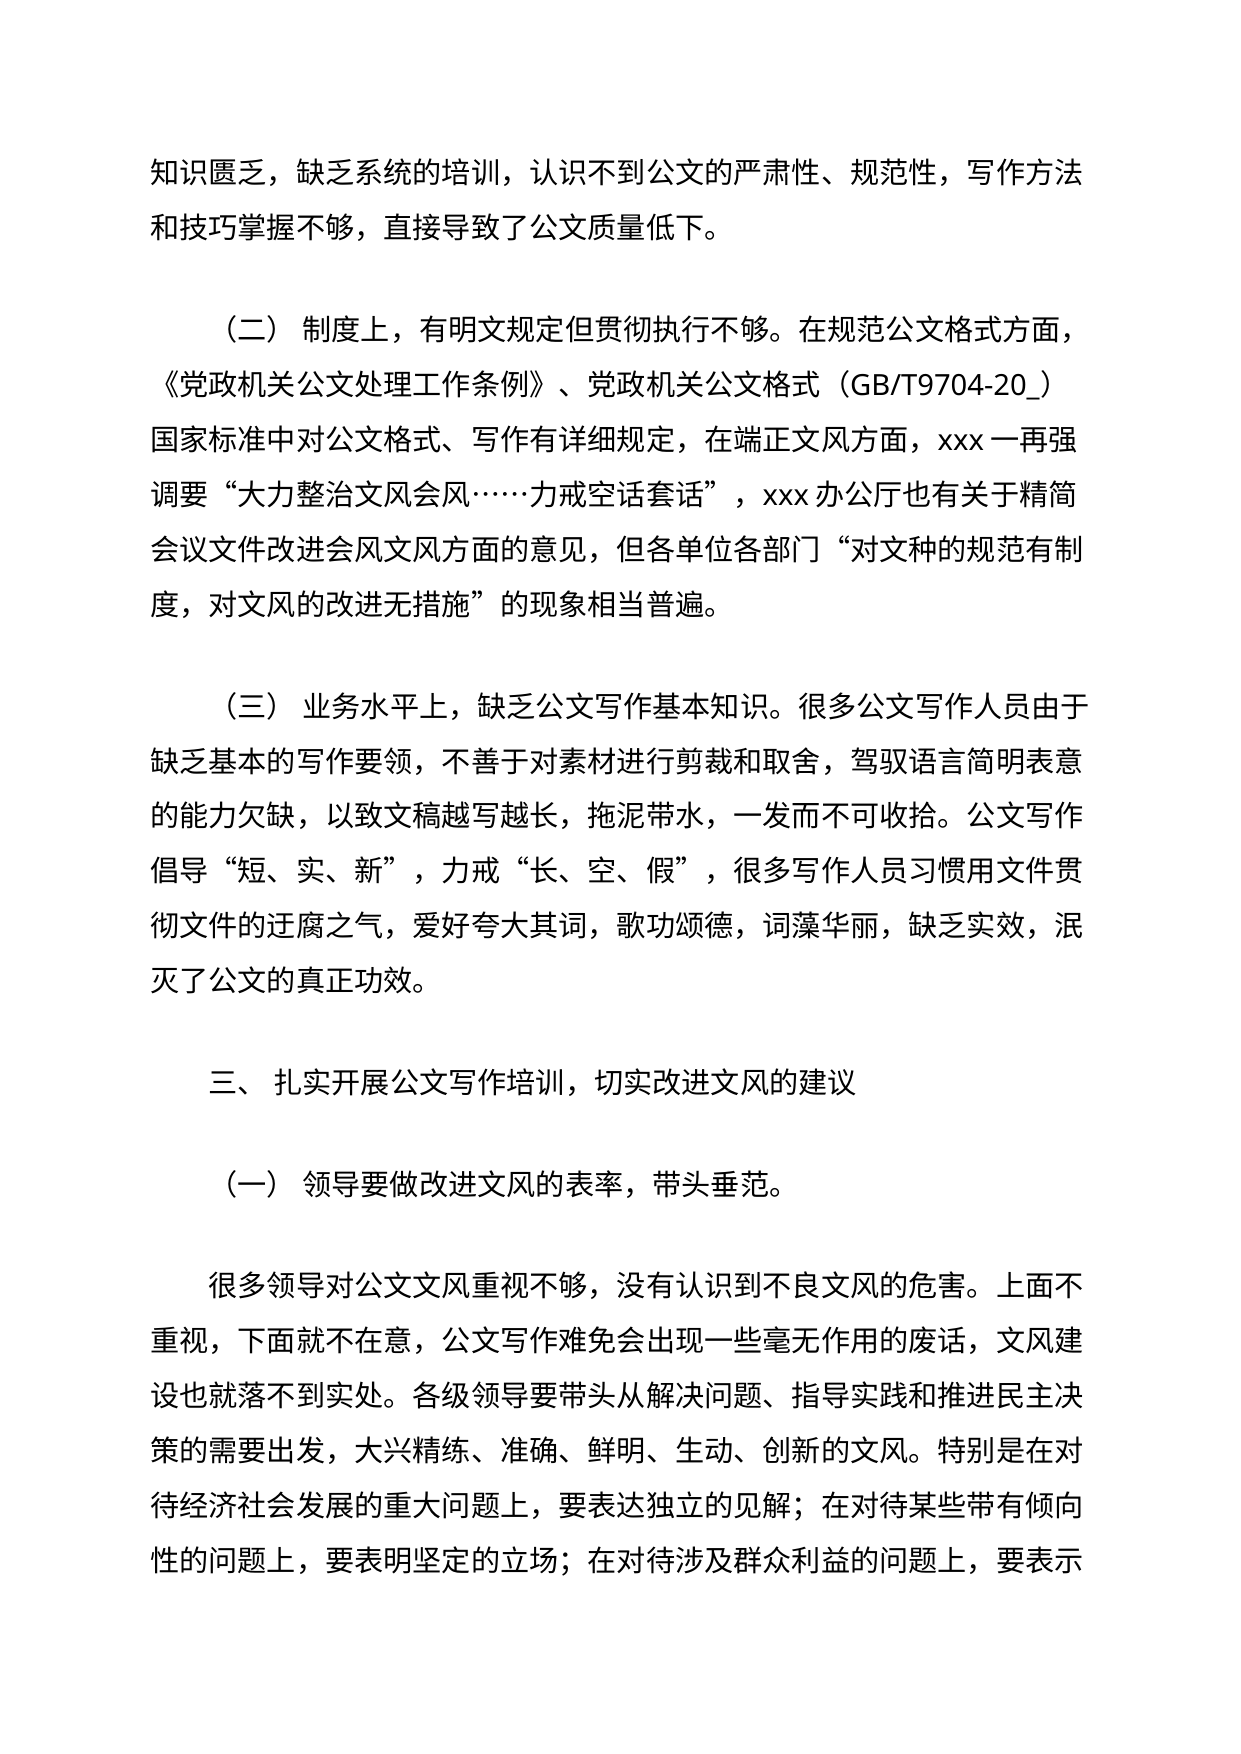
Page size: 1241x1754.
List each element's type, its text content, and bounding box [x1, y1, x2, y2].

text （二） 制度上，有明文规定但贯彻执行不够。在规范公文格式方面，《党政机关公文处理工作条例》、党政机关公文格式（GB/T9704-20_）国家标准中对公文格式、写作有详细规定，在端正文风方面，xxx一再强调要“大力整治文风会风……力戒空话套话”，xxx办公厅也有关于精简会议文件改进会风文风方面的意见，但各单位各部门“对文种的规范有制度，对文风的改进无措施”的现象相当普遍。 [150, 307, 1090, 624]
text （一） 领导要做改进文风的表率，带头垂范。 [150, 1161, 1090, 1203]
text （三） 业务水平上，缺乏公文写作基本知识。很多公文写作人员由于缺乏基本的写作要领，不善于对素材进行剪裁和取舍，驾驭语言简明表意的能力欠缺，以致文稿越写越长，拖泥带水，一发而不可收拾。公文写作倡导“短、实、新”，力戒“长、空、假”，很多写作人员习惯用文件贯彻文件的迂腐之气，爱好夸大其词，歌功颂德，词藻华丽，缺乏实效，泯灭了公文的真正功效。 [150, 683, 1090, 1000]
text 三、 扎实开展公文写作培训，切实改进文风的建议 [150, 1059, 1090, 1102]
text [150, 150, 1090, 247]
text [150, 1263, 1090, 1580]
